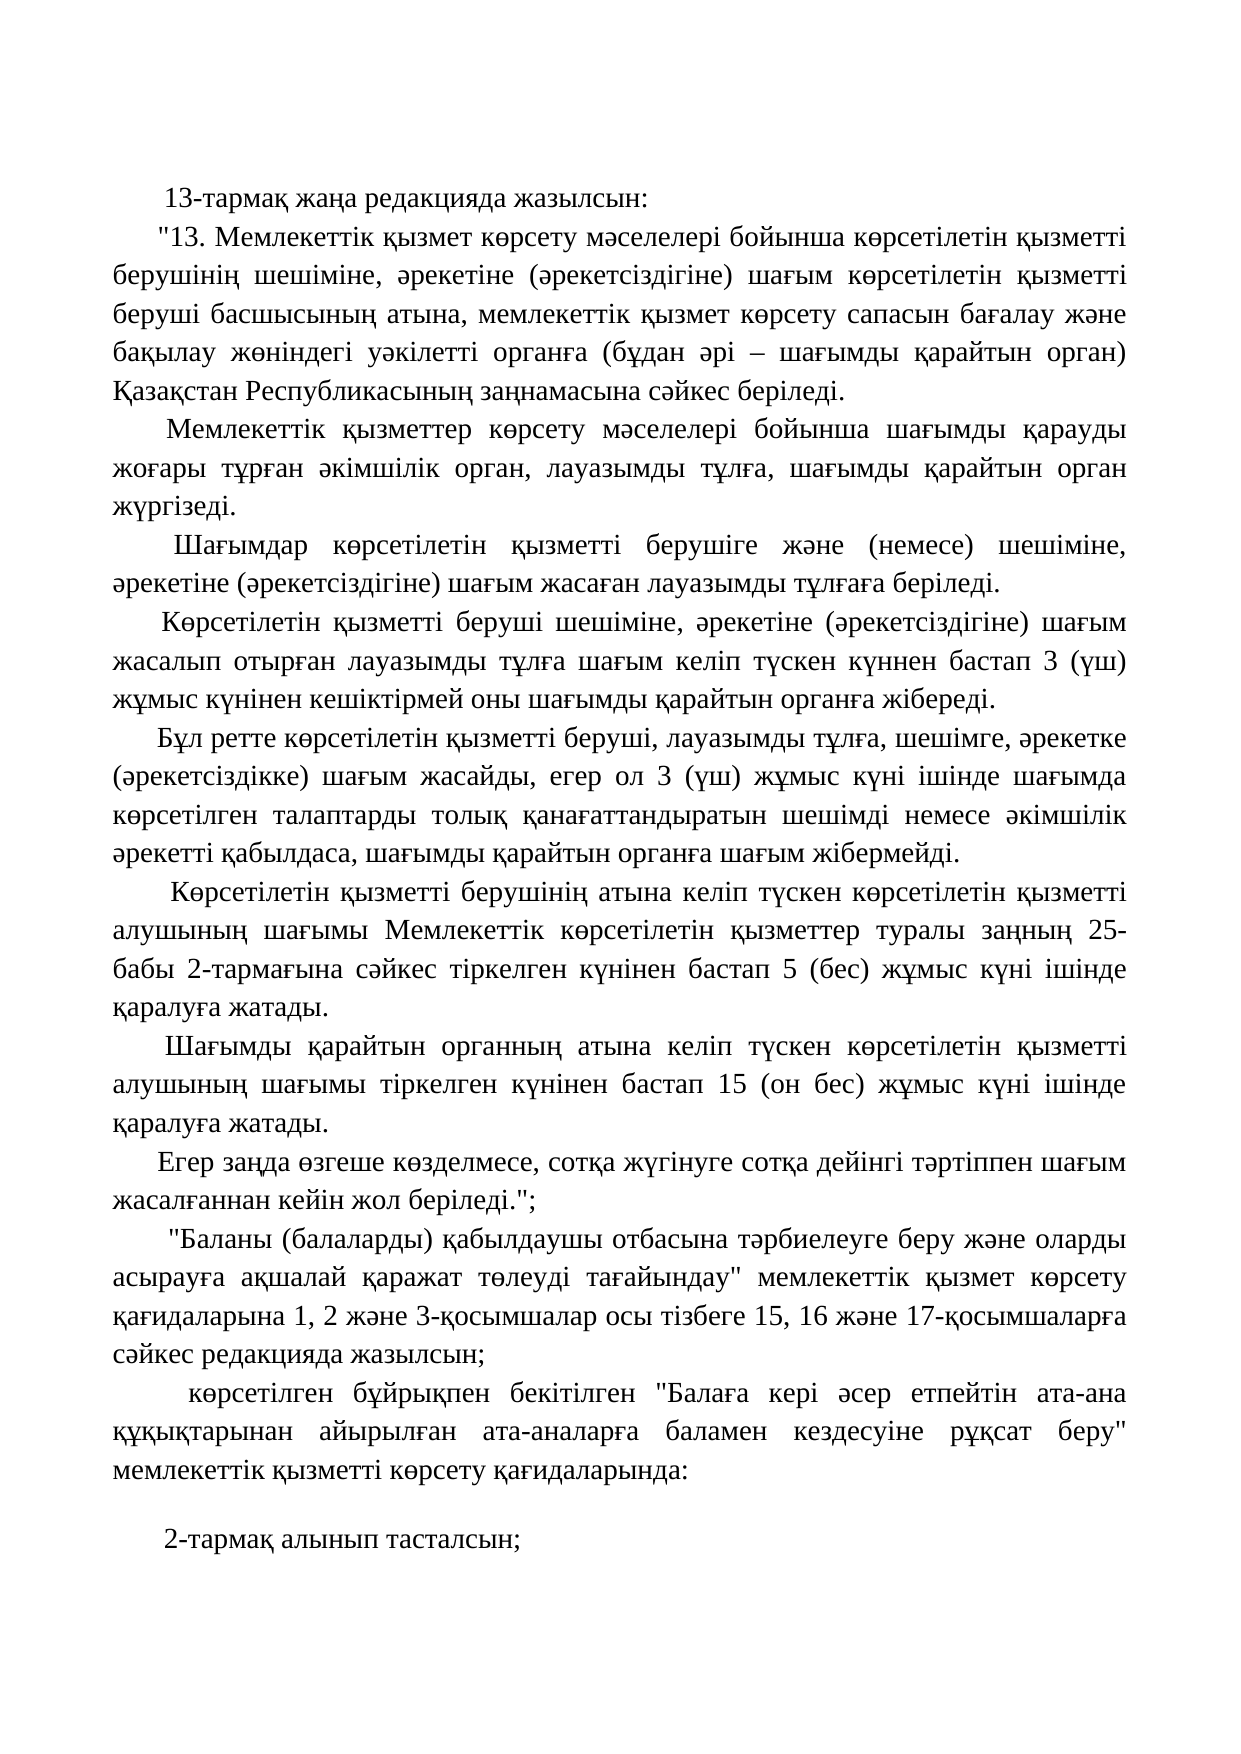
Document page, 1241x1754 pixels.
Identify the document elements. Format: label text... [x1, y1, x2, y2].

text Шағымдар көрсетілетін қызметті берушіге және (немесе) шешіміне, әрекетіне (әрекетсіздігіне) шағым жасаған лауазымды тұлғаға беріледі. [112, 527, 1128, 599]
text Шағымды қарайтын органның атына келіп түскен көрсетілетін қызметті алушының шағымы тіркелген күнінен бастап 15 (он бес) жұмыс күні ішінде қаралуға жатады. [112, 1028, 1128, 1139]
text Егер заңда өзгеше көзделмесе, сотқа жүгінуге сотқа дейінгі тәртіппен шағым жасалғаннан кейін жол беріледі."; [112, 1144, 1128, 1216]
text Көрсетілетін қызметті берушінің атына келіп түскен көрсетілетін қызметті алушының шағымы Мемлекеттік көрсетілетін қызметтер туралы заңның 25-бабы 2-тармағына сәйкес тіркелген күнінен бастап 5 (бес) жұмыс күні ішінде қаралуға жатады. [112, 874, 1128, 1023]
text Көрсетілетін қызметті беруші шешіміне, әрекетіне (әрекетсіздігіне) шағым жасалып отырған лауазымды тұлға шағым келіп түскен күннен бастап 3 (үш) жұмыс күнінен кешіктірмей оны шағымды қарайтын органға жібереді. [112, 604, 1128, 715]
text көрсетілген бұйрықпен бекітілген "Балаға кері әсер етпейтін ата-ана құқықтарынан айырылған ата-аналарға баламен кездесуіне рұқсат беру" мемлекеттік қызметті көрсету қағидаларында: [112, 1375, 1128, 1486]
text "Баланы (балаларды) қабылдаушы отбасына тәрбиелеуге беру және оларды асырауға ақшалай қаражат төлеуді тағайындау" мемлекеттік қызмет көрсету қағидаларына 1, 2 және 3-қосымшалар осы тізбеге 15, 16 және 17-қосымшаларға сәйкес редакцияда жазылсын; [112, 1221, 1128, 1370]
text Бұл ретте көрсетілетін қызметті беруші, лауазымды тұлға, шешімге, әрекетке (әрекетсіздікке) шағым жасайды, егер ол 3 (үш) жұмыс күні ішінде шағымда көрсетілген талаптарды толық қанағаттандыратын шешімді немесе әкімшілік әрекетті қабылдаса, шағымды қарайтын органға шағым жібермейді. [112, 720, 1128, 869]
text Мемлекеттік қызметтер көрсету мәселелері бойынша шағымды қарауды жоғары тұрған әкімшілік орган, лауазымды тұлға, шағымды қарайтын орган жүргізеді. [112, 411, 1128, 522]
text "13. Мемлекеттік қызмет көрсету мәселелері бойынша көрсетілетін қызметті берушінің шешіміне, әрекетіне (әрекетсіздігіне) шағым көрсетілетін қызметті беруші басшысының атына, мемлекеттік қызмет көрсету сапасын бағалау және бақылау жөніндегі уәкілетті органға (бұдан әрі – шағымды қарайтын орган) Қазақстан Республикасының заңнамасына сәйкес беріледі. [112, 219, 1128, 406]
text 2-тармақ алынып тасталсын; [112, 1521, 1128, 1554]
text 13-тармақ жаңа редакцияда жазылсын: [112, 180, 1128, 214]
